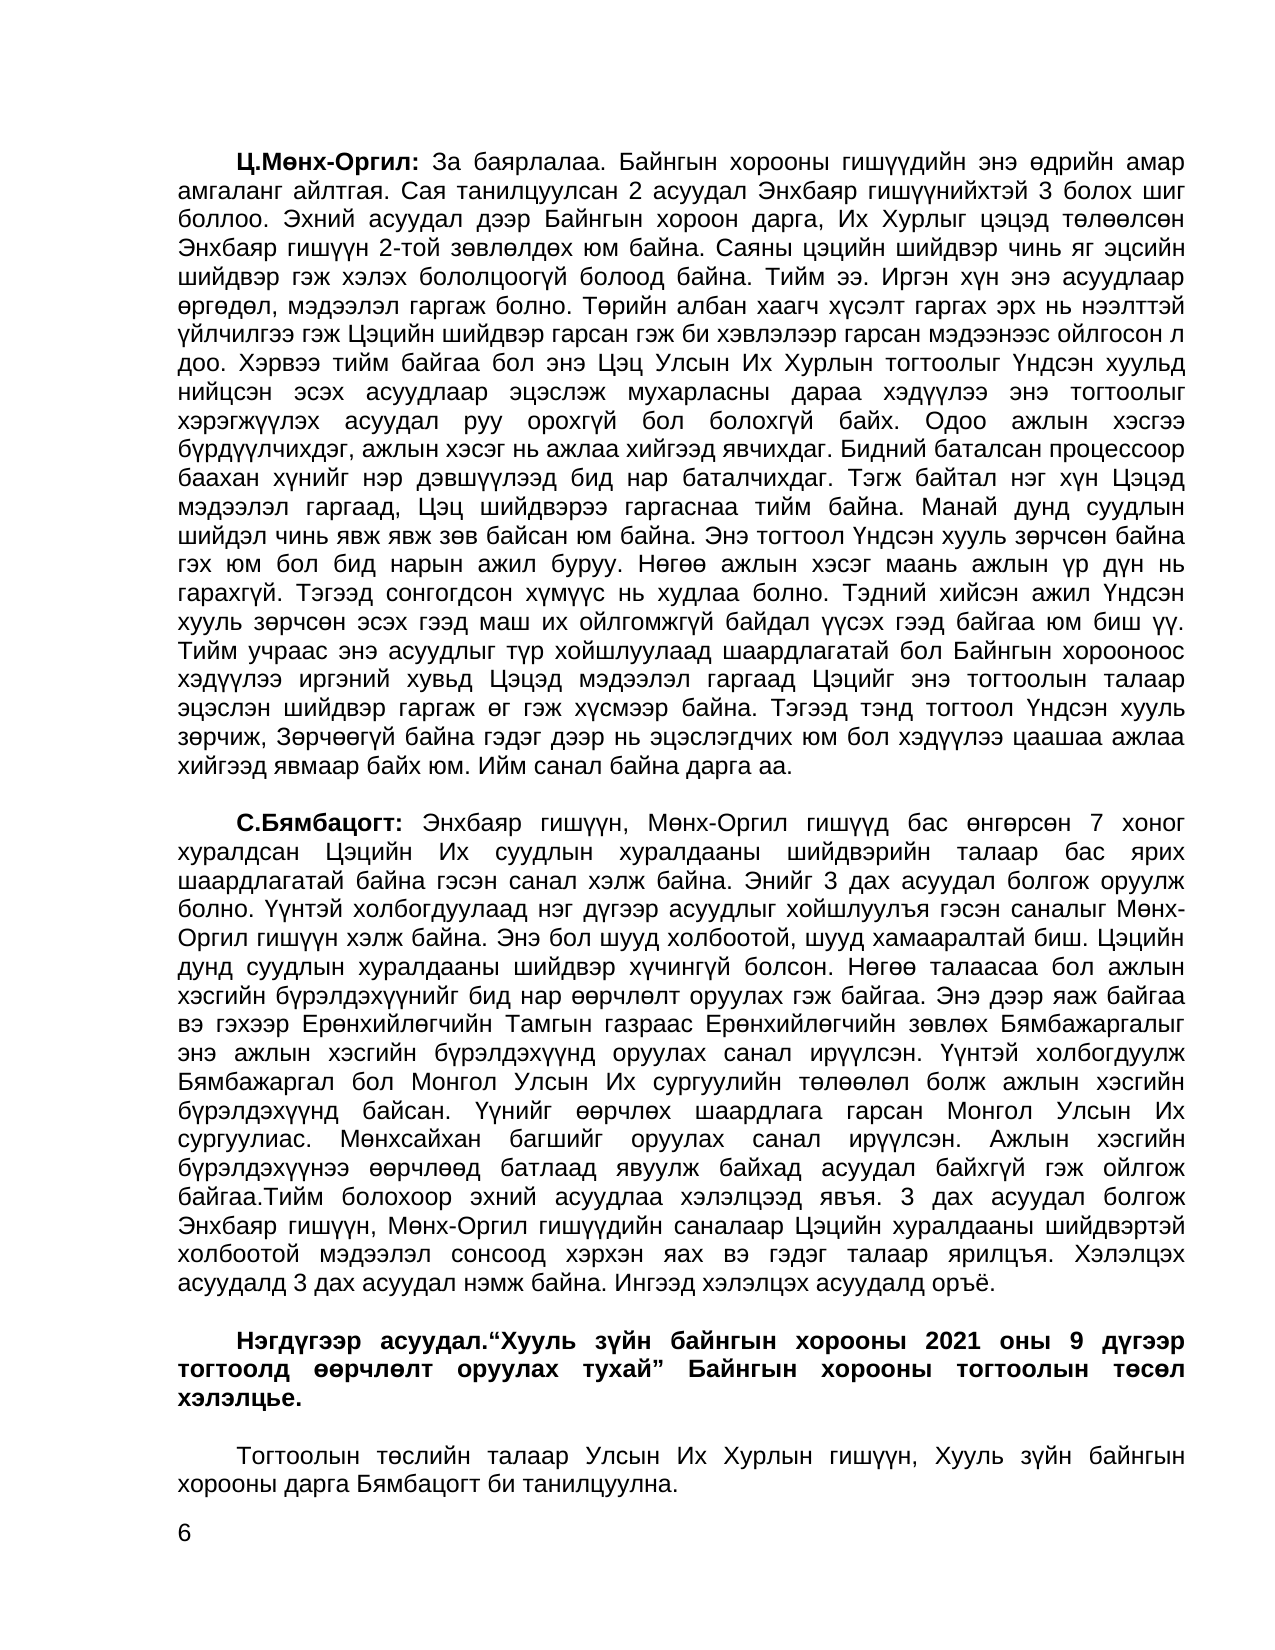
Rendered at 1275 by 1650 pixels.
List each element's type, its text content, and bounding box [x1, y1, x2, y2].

text Тогтоолын төслийн талаар Улсын Их Хурлын гишүүн, Хууль зүйн байнгын хорооны дарга Бямбацогт би танилцуулна. [177, 1441, 1186, 1498]
text Нэгдүгээр асуудал.“Хууль зүйн байнгын хорооны 2021 оны 9 дүгээр тогтоолд өөрчлөлт оруулах тухай” Байнгын хорооны тогтоолын төсөл хэлэлцье. [177, 1326, 1186, 1412]
text С.Бямбацогт: Энхбаяр гишүүн, Мөнх-Оргил гишүүд бас өнгөрсөн 7 хоног хуралдсан Цэцийн Их суудлын хуралдааны шийдвэрийн талаар бас ярих шаардлагатай байна гэсэн санал хэлж байна. Энийг 3 дах асуудал болгож оруулж болно. Үүнтэй холбогдуулаад нэг дүгээр асуудлыг хойшлуулъя гэсэн саналыг Мөнх-Оргил гишүүн хэлж байна. Энэ бол шууд холбоотой, шууд хамааралтай биш. Цэцийн дунд суудлын хуралдааны шийдвэр хүчингүй болсон. Нөгөө талаасаа бол ажлын хэсгийн бүрэлдэхүүнийг бид нар өөрчлөлт оруулах гэж байгаа. Энэ дээр яаж байгаа вэ гэхээр Ерөнхийлөгчийн Тамгын газраас Ерөнхийлөгчийн зөвлөх Бямбажаргалыг энэ ажлын хэсгийн бүрэлдэхүүнд оруулах санал ирүүлсэн. Үүнтэй холбогдуулж Бямбажаргал бол Монгол Улсын Их сургуулийн төлөөлөл болж ажлын хэсгийн бүрэлдэхүүнд байсан. Үүнийг өөрчлөх шаардлага гарсан Монгол Улсын Их сургуулиас. Мөнхсайхан багшийг оруулах санал ирүүлсэн. Ажлын хэсгийн бүрэлдэхүүнээ өөрчлөөд батлаад явуулж байхад асуудал байхгүй гэж ойлгож байгаа.Тийм болохоор эхний асуудлаа хэлэлцээд явъя. 3 дах асуудал болгож Энхбаяр гишүүн, Мөнх-Оргил гишүүдийн саналаар Цэцийн хуралдааны шийдвэртэй холбоотой мэдээлэл сонсоод хэрхэн яах вэ гэдэг талаар ярилцъя. Хэлэлцэх асуудалд 3 дах асуудал нэмж байна. Ингээд хэлэлцэх асуудалд оръё. [177, 808, 1186, 1297]
text Ц.Мөнх-Оргил: За баярлалаа. Байнгын хорооны гишүүдийн энэ өдрийн амар амгаланг айлтгая. Сая танилцуулсан 2 асуудал Энхбаяр гишүүнийхтэй 3 болох шиг боллоо. Эхний асуудал дээр Байнгын хороон дарга, Их Хурлыг цэцэд төлөөлсөн Энхбаяр гишүүн 2-той зөвлөлдөх юм байна. Саяны цэцийн шийдвэр чинь яг эцсийн шийдвэр гэж хэлэх бололцоогүй болоод байна. Тийм ээ. Иргэн хүн энэ асуудлаар өргөдөл, мэдээлэл гаргаж болно. Төрийн албан хаагч хүсэлт гаргах эрх нь нээлттэй үйлчилгээ гэж Цэцийн шийдвэр гарсан гэж би хэвлэлээр гарсан мэдээнээс ойлгосон л доо. Хэрвээ тийм байгаа бол энэ Цэц Улсын Их Хурлын тогтоолыг Үндсэн хуульд нийцсэн эсэх асуудлаар эцэслэж мухарласны дараа хэдүүлээ энэ тогтоолыг хэрэгжүүлэх асуудал руу орохгүй бол болохгүй байх. Одоо ажлын хэсгээ бүрдүүлчихдэг, ажлын хэсэг нь ажлаа хийгээд явчихдаг. Бидний баталсан процессоор баахан хүнийг нэр дэвшүүлээд бид нар баталчихдаг. Тэгж байтал нэг хүн Цэцэд мэдээлэл гаргаад, Цэц шийдвэрээ гаргаснаа тийм байна. Манай дунд суудлын шийдэл чинь явж явж зөв байсан юм байна. Энэ тогтоол Үндсэн хууль зөрчсөн байна гэх юм бол бид нарын ажил буруу. Нөгөө ажлын хэсэг маань ажлын үр дүн нь гарахгүй. Тэгээд сонгогдсон хүмүүс нь худлаа болно. Тэдний хийсэн ажил Үндсэн хууль зөрчсөн эсэх гээд маш их ойлгомжгүй байдал үүсэх гээд байгаа юм биш үү. Тийм учраас энэ асуудлыг түр хойшлуулаад шаардлагатай бол Байнгын хорооноос хэдүүлээ иргэний хувьд Цэцэд мэдээлэл гаргаад Цэцийг энэ тогтоолын талаар эцэслэн шийдвэр гаргаж өг гэж хүсмээр байна. Тэгээд тэнд тогтоол Үндсэн хууль зөрчиж, Зөрчөөгүй байна гэдэг дээр нь эцэслэгдчих юм бол хэдүүлээ цаашаа ажлаа хийгээд явмаар байх юм. Ийм санал байна дарга аа. [177, 147, 1186, 779]
